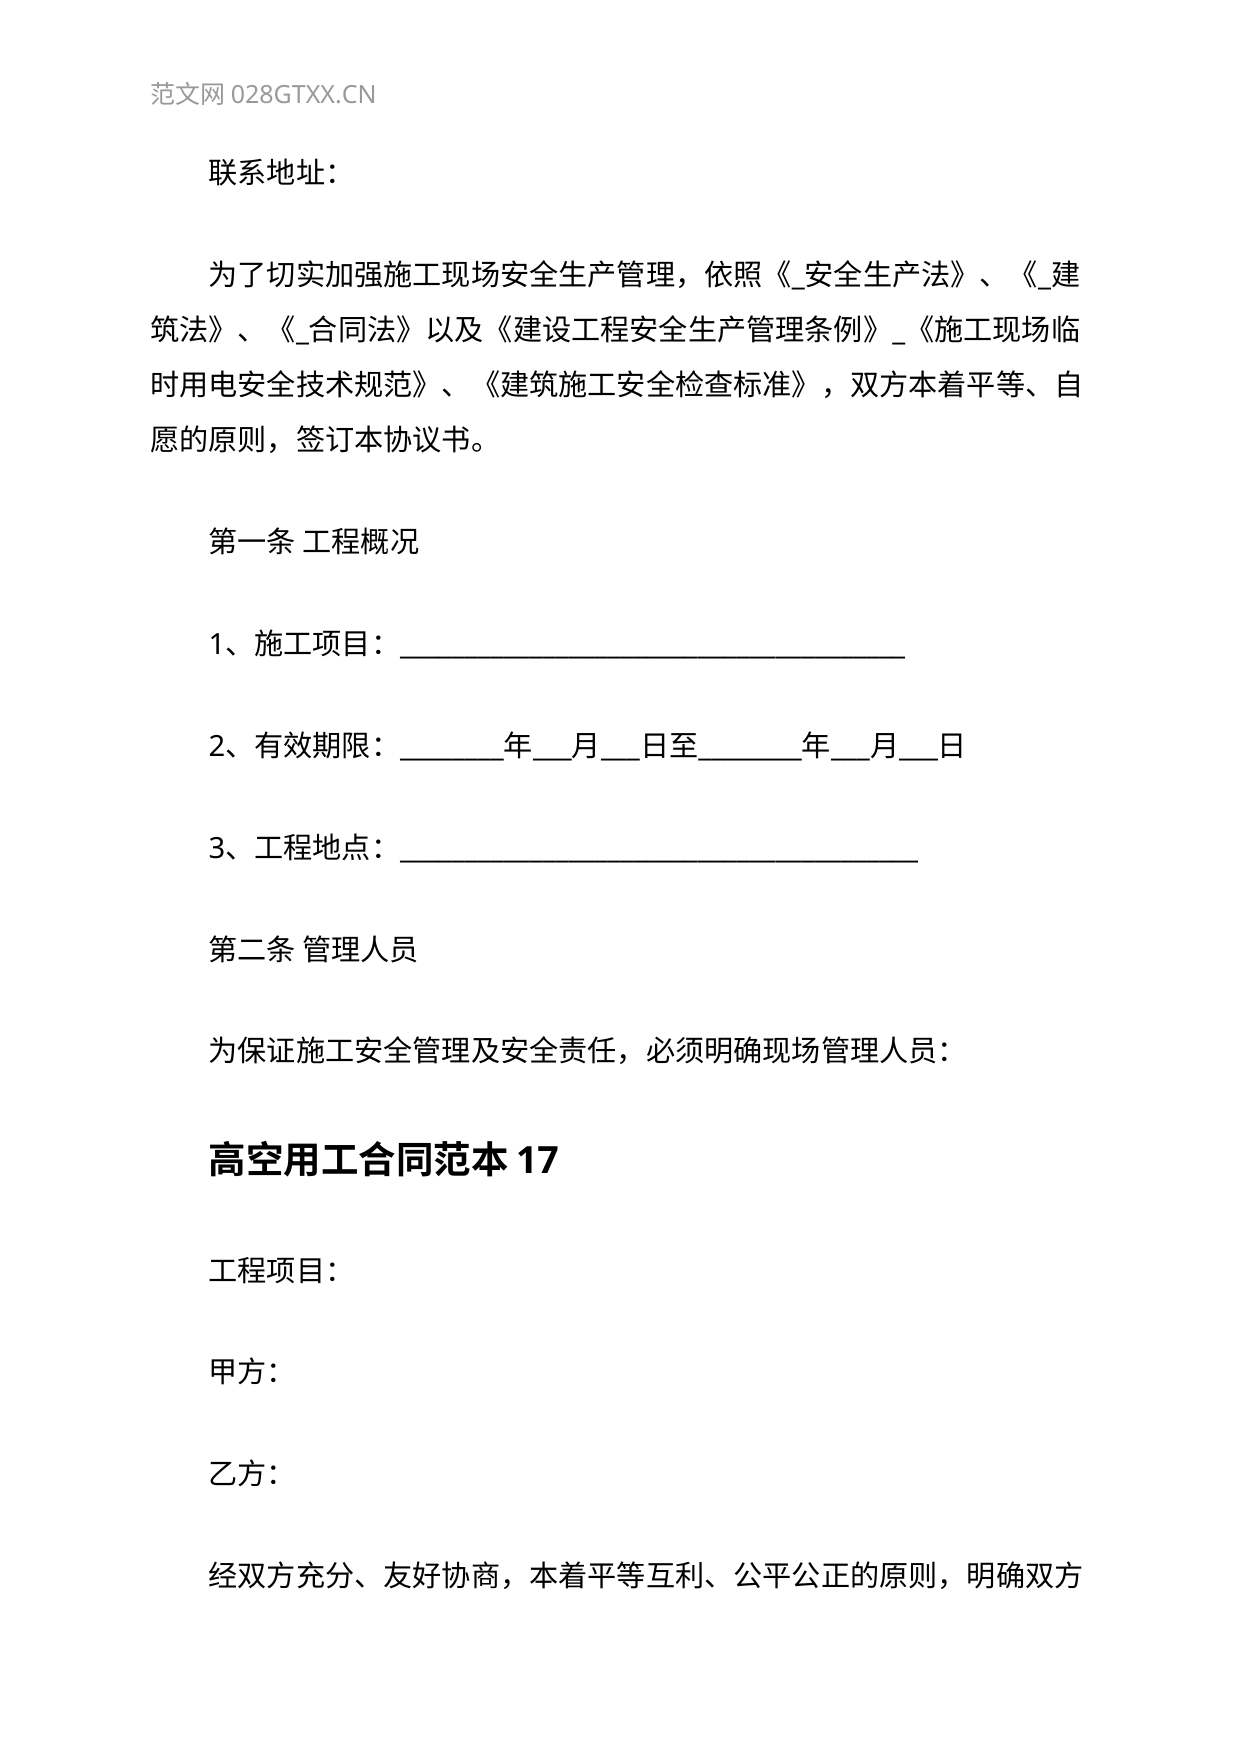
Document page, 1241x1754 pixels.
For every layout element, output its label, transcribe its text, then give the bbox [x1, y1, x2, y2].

text 高空用工合同范本17 [150, 1130, 1090, 1184]
text 2、有效期限：________年___月___日至________年___月___日 [150, 722, 1090, 764]
text 第一条 工程概况 [150, 518, 1090, 561]
text 为保证施工安全管理及安全责任，必须明确现场管理人员： [150, 1028, 1090, 1070]
text 1、施工项目：_______________________________________ [150, 620, 1090, 663]
text 联系地址： [150, 150, 1090, 192]
text 3、工程地点：________________________________________ [150, 824, 1090, 867]
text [150, 1553, 1090, 1595]
text 乙方： [150, 1451, 1090, 1493]
text 为了切实加强施工现场安全生产管理，依照《_安全生产法》、《_建筑法》、《_合同法》以及《建设工程安全生产管理条例》_《施工现场临时用电安全技术规范》、《建筑施工安全检查标准》，双方本着平等、自愿的原则，签订本协议书。 [150, 252, 1090, 459]
text 甲方： [150, 1349, 1090, 1391]
text 工程项目： [150, 1247, 1090, 1289]
text 第二条 管理人员 [150, 926, 1090, 968]
